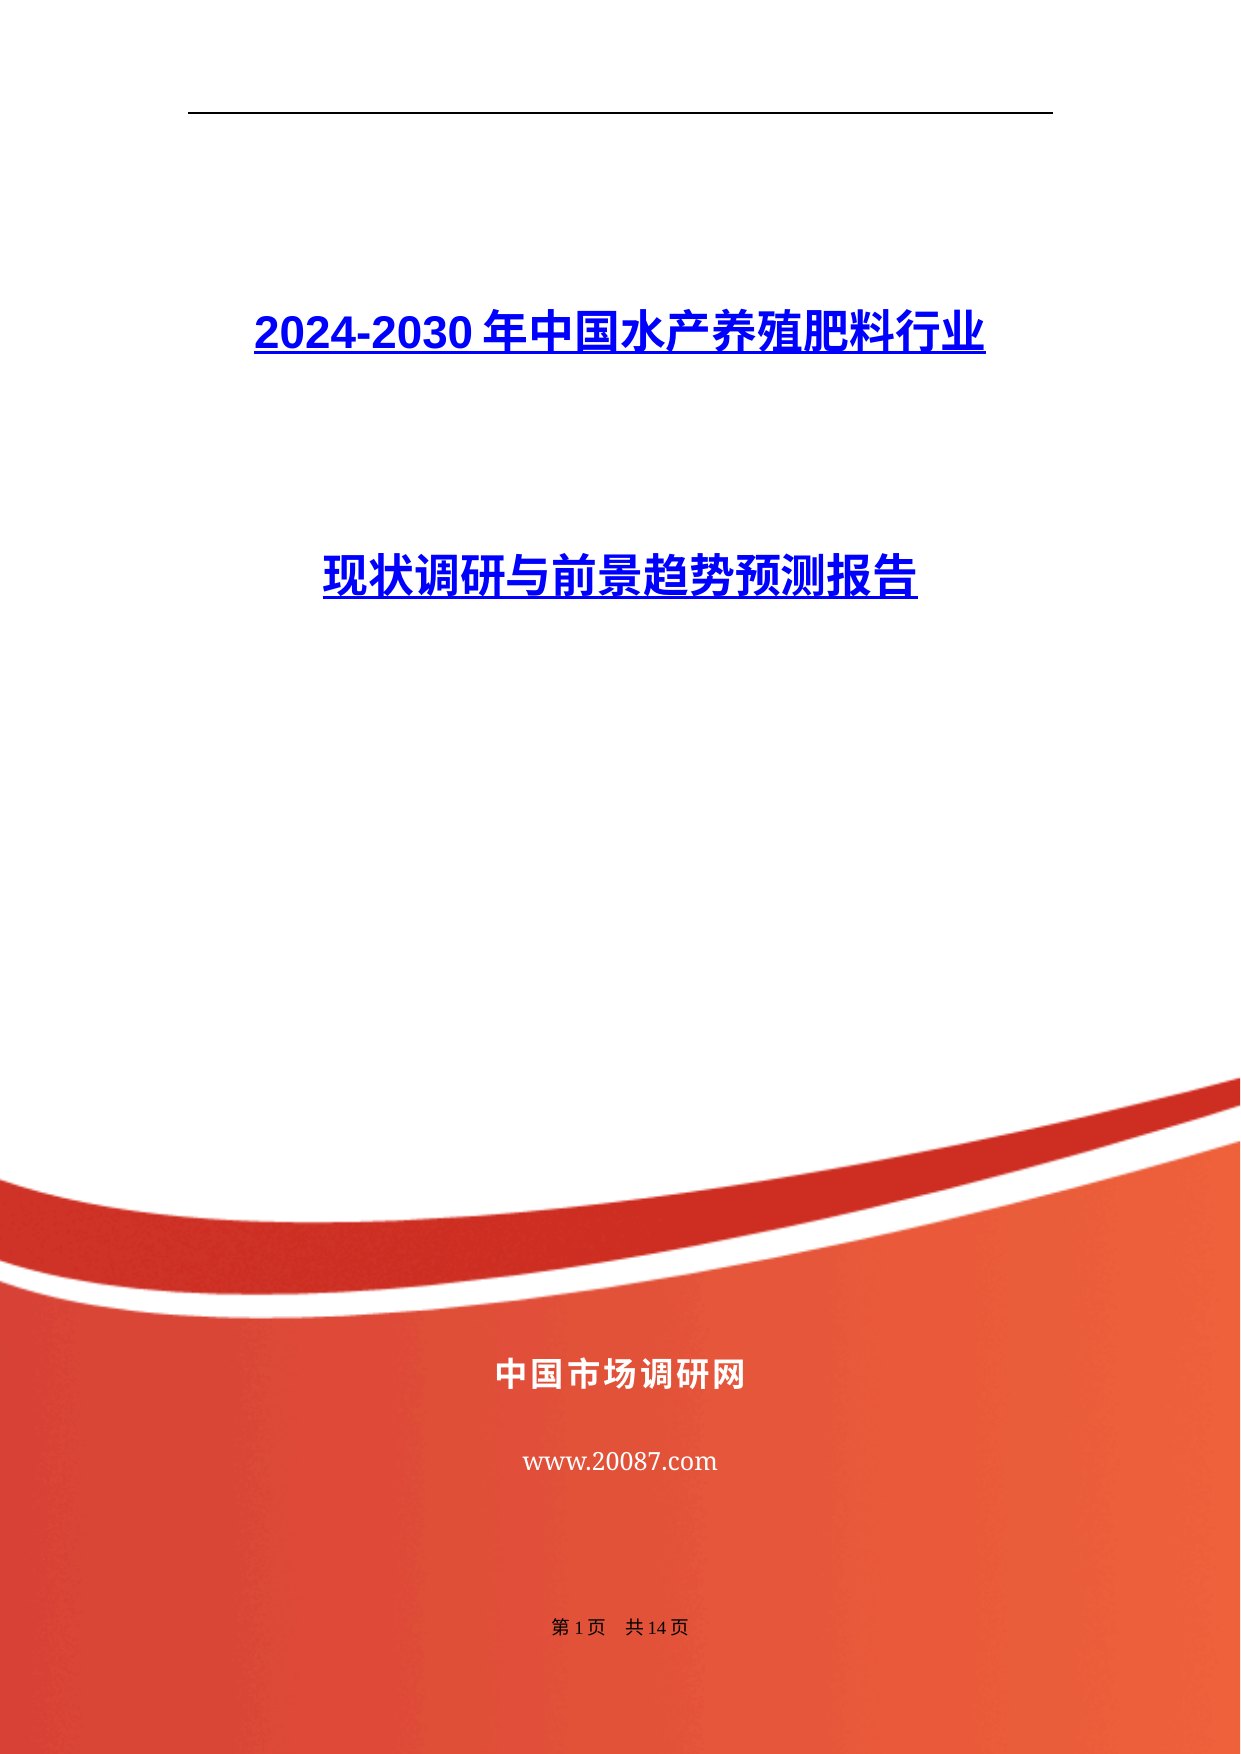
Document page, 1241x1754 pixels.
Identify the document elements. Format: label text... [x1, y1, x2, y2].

picture [0, 1006, 1241, 1754]
table_header 2024-2030年中国水产养殖肥料行业现状调研与前景趋势预测报告 [188, 207, 1053, 773]
text www.20087.com [187, 1428, 1053, 1493]
subtitle 中国市场调研网 [187, 1339, 1053, 1404]
